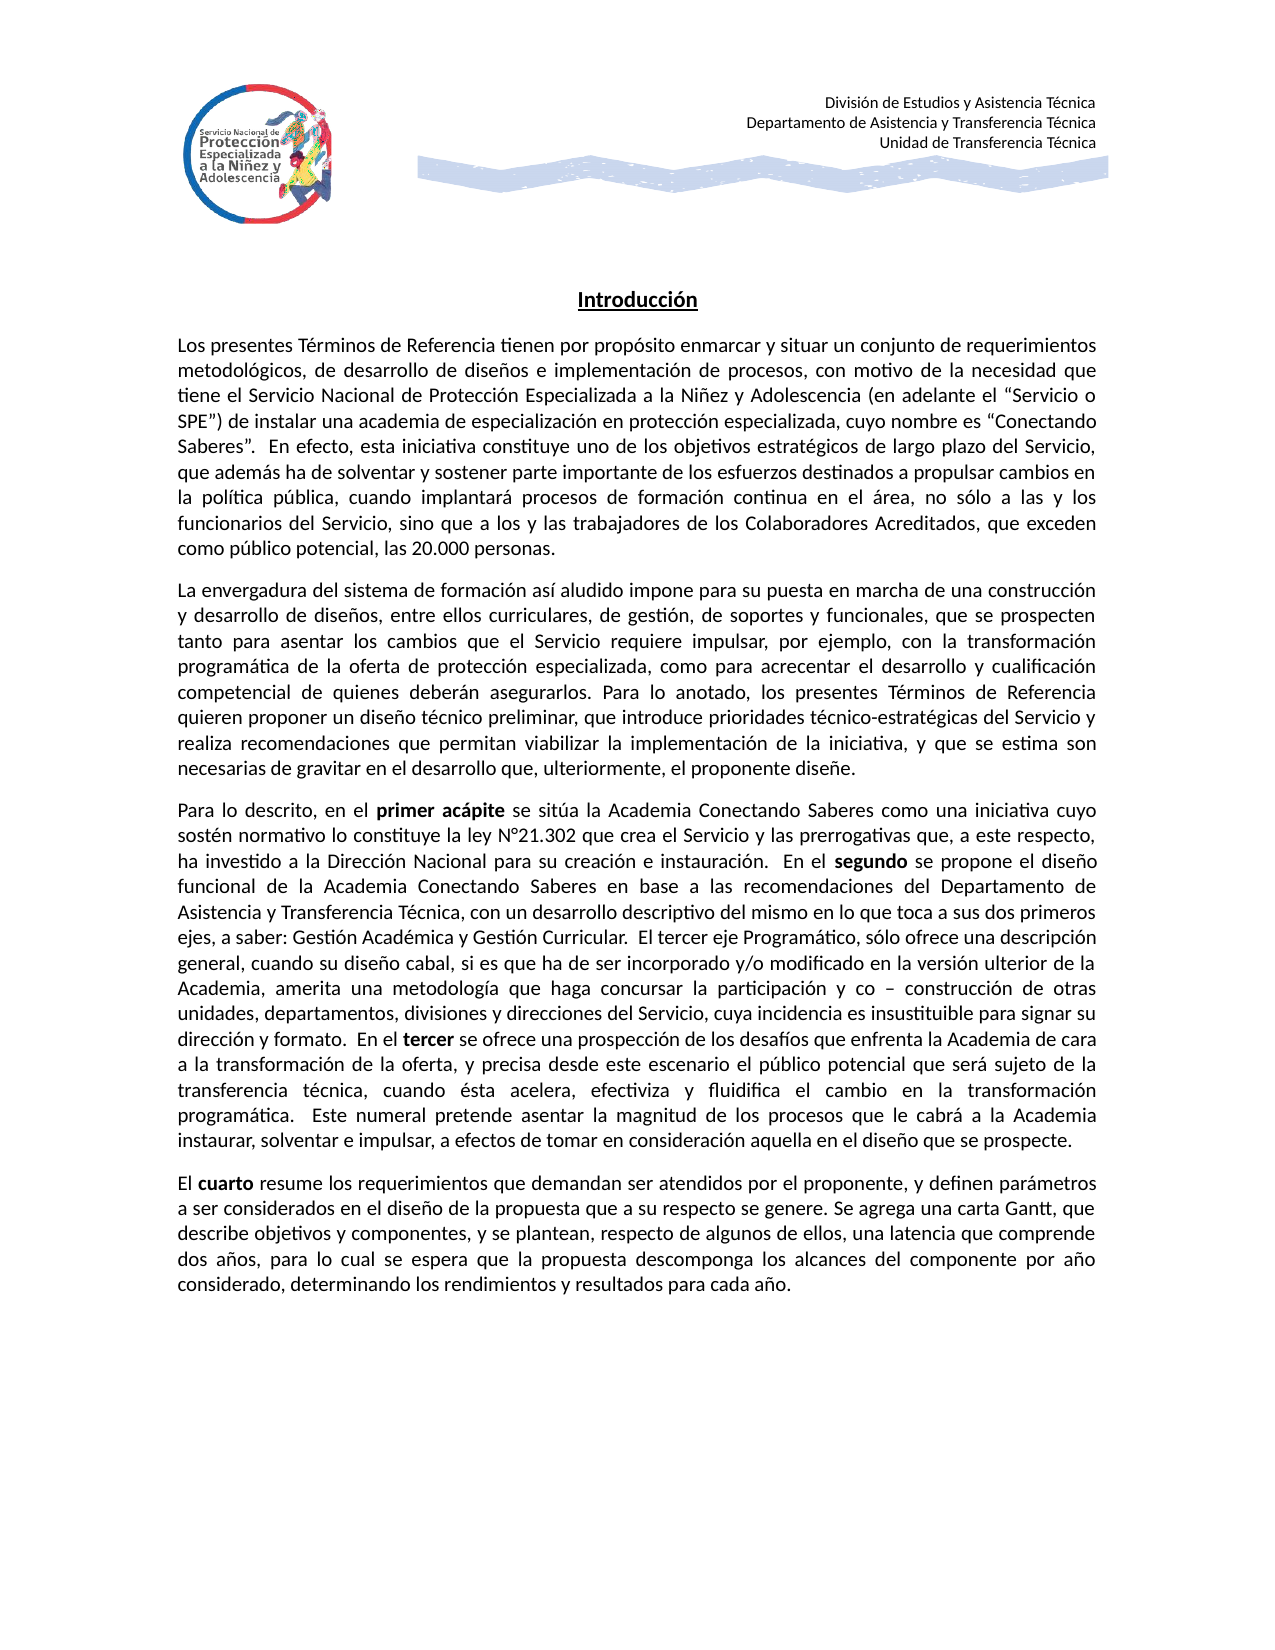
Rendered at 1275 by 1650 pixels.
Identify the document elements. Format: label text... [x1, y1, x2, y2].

picture [417, 155, 1109, 193]
text Introducción [177, 285, 1098, 313]
text El cuarto resume los requerimientos que demandan ser atendidos por el proponente, y definen parámetros a ser considerados en el diseño de la propuesta que a su respecto se genere. Se agrega una carta Gantt, que describe objetivos y componentes, y se plantean, respecto de algunos de ellos, una latencia que comprende dos años, para lo cual se espera que la propuesta descomponga los alcances del componente por año considerado, determinando los rendimientos y resultados para cada año. [177, 1170, 1098, 1297]
text Para lo descrito, en el primer acápite se sitúa la Academia Conectando Saberes como una iniciativa cuyo sostén normativo lo constituye la ley N°21.302 que crea el Servicio y las prerrogativas que, a este respecto, ha investido a la Dirección Nacional para su creación e instauración. En el segundo se propone el diseño funcional de la Academia Conectando Saberes en base a las recomendaciones del Departamento de Asistencia y Transferencia Técnica, con un desarrollo descriptivo del mismo en lo que toca a sus dos primeros ejes, a saber: Gestión Académica y Gestión Curricular. El tercer eje Programático, sólo ofrece una descripción general, cuando su diseño cabal, si es que ha de ser incorporado y/o modificado en la versión ulterior de la Academia, amerita una metodología que haga concursar la participación y co – construcción de otras unidades, departamentos, divisiones y direcciones del Servicio, cuya incidencia es insustituible para signar su dirección y formato. En el tercer se ofrece una prospección de los desafíos que enfrenta la Academia de cara a la transformación de la oferta, y precisa desde este escenario el público potencial que será sujeto de la transferencia técnica, cuando ésta acelera, efectiviza y fluidifica el cambio en la transformación programática. Este numeral pretende asentar la magnitud de los procesos que le cabrá a la Academia instaurar, solventar e impulsar, a efectos de tomar en consideración aquella en el diseño que se prospecte. [177, 797, 1098, 1153]
text La envergadura del sistema de formación así aludido impone para su puesta en marcha de una construcción y desarrollo de diseños, entre ellos curriculares, de gestión, de soportes y funcionales, que se prospecten tanto para asentar los cambios que el Servicio requiere impulsar, por ejemplo, con la transformación programática de la oferta de protección especializada, como para acrecentar el desarrollo y cualificación competencial de quienes deberán asegurarlos. Para lo anotado, los presentes Términos de Referencia quieren proponer un diseño técnico preliminar, que introduce prioridades técnico-estratégicas del Servicio y realiza recomendaciones que permitan viabilizar la implementación de la iniciativa, y que se estima son necesarias de gravitar en el desarrollo que, ulteriormente, el proponente diseñe. [177, 577, 1098, 781]
text Los presentes Términos de Referencia tienen por propósito enmarcar y situar un conjunto de requerimientos metodológicos, de desarrollo de diseños e implementación de procesos, con motivo de la necesidad que tiene el Servicio Nacional de Protección Especializada a la Niñez y Adolescencia (en adelante el “Servicio o SPE”) de instalar una academia de especialización en protección especializada, cuyo nombre es “Conectando Saberes”. En efecto, esta iniciativa constituye uno de los objetivos estratégicos de largo plazo del Servicio, que además ha de solventar y sostener parte importante de los esfuerzos destinados a propulsar cambios en la política pública, cuando implantará procesos de formación continua en el área, no sólo a las y los funcionarios del Servicio, sino que a los y las trabajadores de los Colaboradores Acreditados, que exceden como público potencial, las 20.000 personas. [177, 332, 1098, 561]
picture [181, 82, 332, 223]
